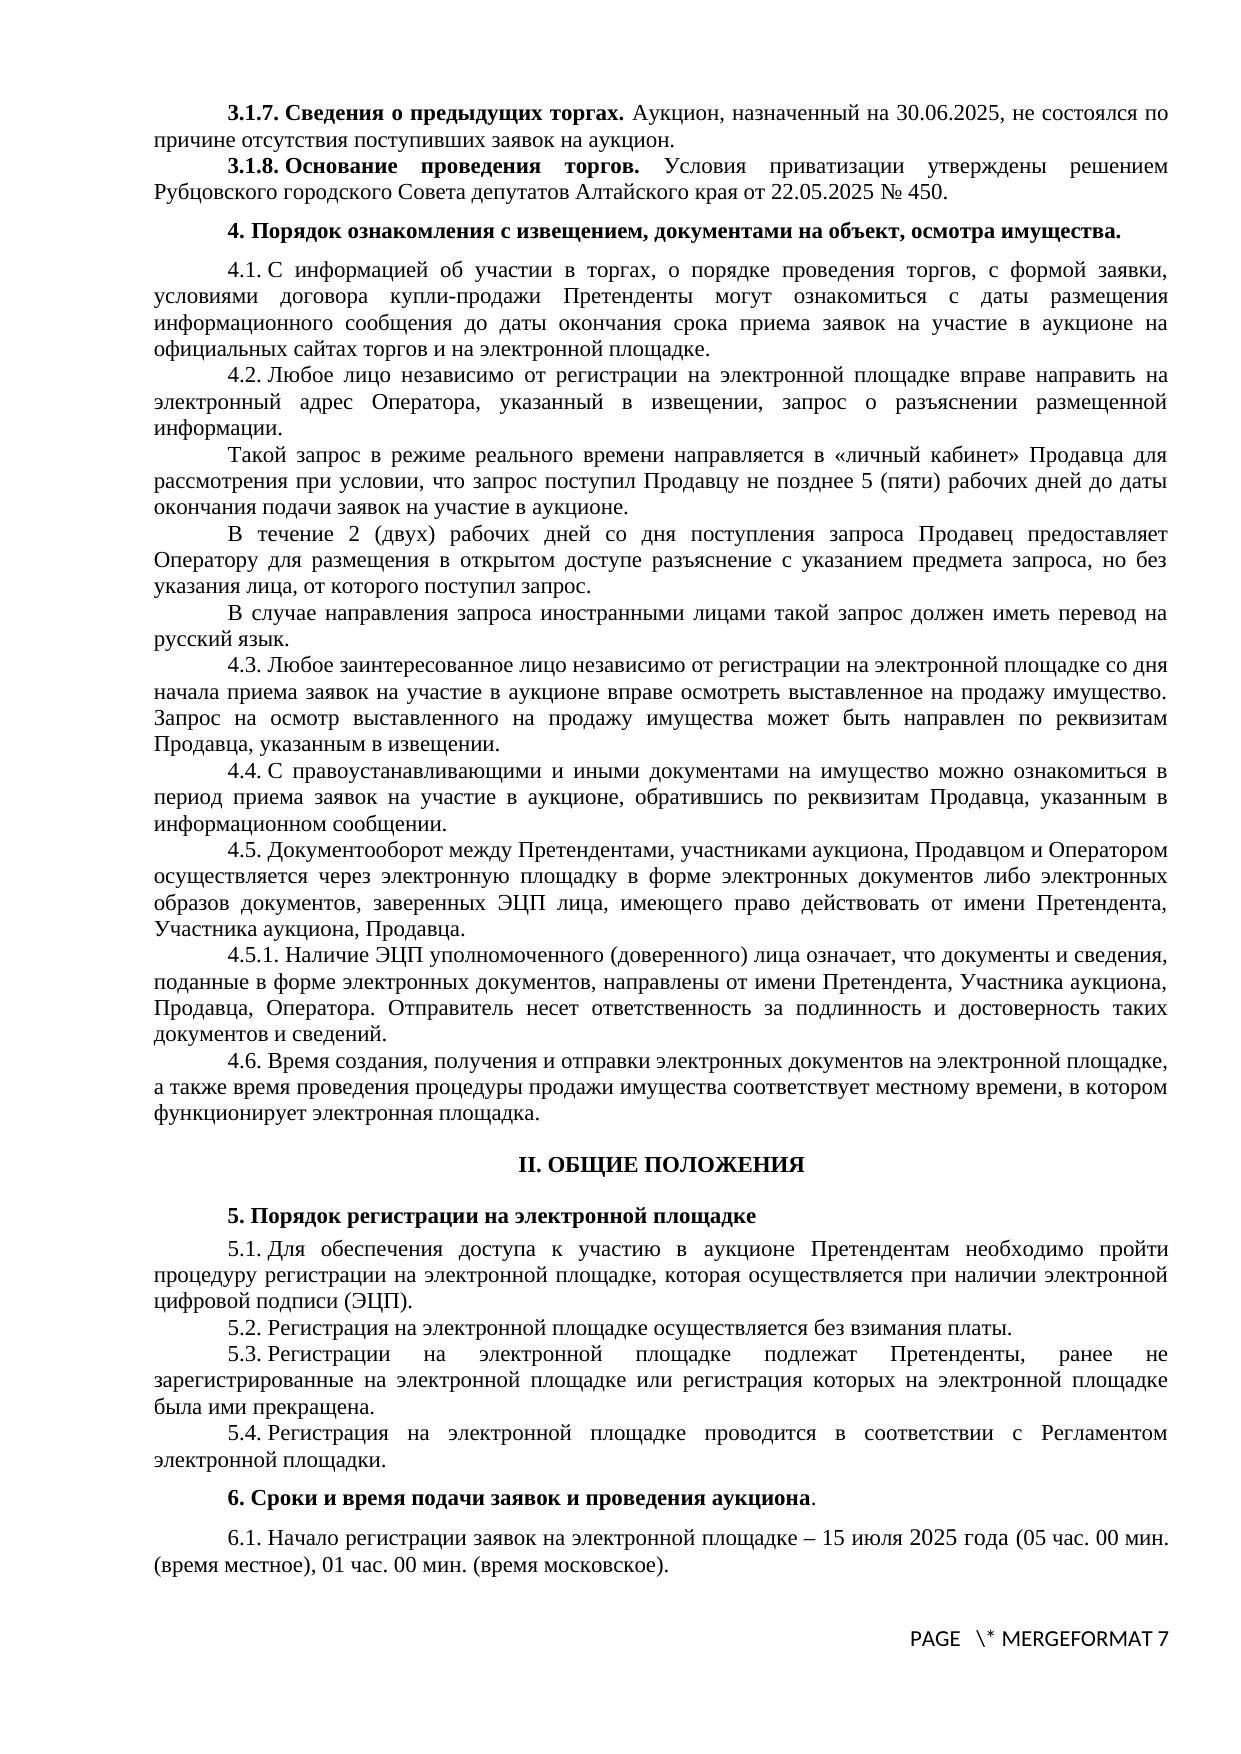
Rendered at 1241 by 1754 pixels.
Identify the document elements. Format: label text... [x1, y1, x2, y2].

text 5.2. Регистрация на электронной площадке осуществляется без взимания платы. [153, 1314, 1169, 1340]
text 5.1. Для обеспечения доступа к участию в аукционе Претендентам необходимо пройти процедуру регистрации на электронной площадке, которая осуществляется при наличии электронной цифровой подписи (ЭЦП). [153, 1235, 1169, 1314]
text 4.5. Документооборот между Претендентами, участниками аукциона, Продавцом и Оператором осуществляется через электронную площадку в форме электронных документов либо электронных образов документов, заверенных ЭЦП лица, имеющего право действовать от имени Претендента, Участника аукциона, Продавца. [153, 836, 1169, 941]
text II. ОБЩИЕ ПОЛОЖЕНИЯ [153, 1151, 1169, 1177]
text 3.1.8. Основание проведения торгов. Условия приватизации утверждены решением Рубцовского городского Совета депутатов Алтайского края от 22.05.2025 № 450. [153, 152, 1169, 205]
text 4.6. Время создания, получения и отправки электронных документов на электронной площадке, а также время проведения процедуры продажи имущества соответствует местному времени, в котором функционирует электронная площадка. [153, 1047, 1169, 1126]
text В случае направления запроса иностранными лицами такой запрос должен иметь перевод на русский язык. [153, 599, 1169, 651]
text 4.4. С правоустанавливающими и иными документами на имущество можно ознакомиться в период приема заявок на участие в аукционе, обратившись по реквизитам Продавца, указанным в информационном сообщении. [153, 757, 1169, 836]
text 4. Порядок ознакомления с извещением, документами на объект, осмотра имущества. [153, 217, 1169, 244]
text 5.4. Регистрация на электронной площадке проводится в соответствии с Регламентом электронной площадки. [153, 1419, 1169, 1472]
text 3.1.7. Сведения о предыдущих торгах. Аукцион, назначенный на 30.06.2025, не состоялся по причине отсутствия поступивших заявок на аукцион. [153, 99, 1169, 152]
text Такой запрос в режиме реального времени направляется в «личный кабинет» Продавца для рассмотрения при условии, что запрос поступил Продавцу не позднее 5 (пяти) рабочих дней до даты окончания подачи заявок на участие в аукционе. [153, 441, 1169, 520]
text 6.1. Начало регистрации заявок на электронной площадке – 15 июля 2025 года (05 час. 00 мин. (время местное), 01 час. 00 мин. (время московское). [153, 1523, 1169, 1577]
text В течение 2 (двух) рабочих дней со дня поступления запроса Продавец предоставляет Оператору для размещения в открытом доступе разъяснение с указанием предмета запроса, но без указания лица, от которого поступил запрос. [153, 520, 1169, 599]
text 4.2. Любое лицо независимо от регистрации на электронной площадке вправе направить на электронный адрес Оператора, указанный в извещении, запрос о разъяснении размещенной информации. [153, 362, 1169, 441]
text 6. Сроки и время подачи заявок и проведения аукциона. [153, 1484, 1169, 1511]
text 5. Порядок регистрации на электронной площадке [153, 1202, 1169, 1228]
text 4.3. Любое заинтересованное лицо независимо от регистрации на электронной площадке со дня начала приема заявок на участие в аукционе вправе осмотреть выставленное на продажу имущество. Запрос на осмотр выставленного на продажу имущества может быть направлен по реквизитам Продавца, указанным в извещении. [153, 651, 1169, 757]
text 4.5.1. Наличие ЭЦП уполномоченного (доверенного) лица означает, что документы и сведения, поданные в форме электронных документов, направлены от имени Претендента, Участника аукциона, Продавца, Оператора. Отправитель несет ответственность за подлинность и достоверность таких документов и сведений. [153, 941, 1169, 1047]
text 4.1. С информацией об участии в торгах, о порядке проведения торгов, с формой заявки, условиями договора купли-продажи Претенденты могут ознакомиться с даты размещения информационного сообщения до даты окончания срока приема заявок на участие в аукционе на официальных сайтах торгов и на электронной площадке. [153, 256, 1169, 362]
text 5.3. Регистрации на электронной площадке подлежат Претенденты, ранее не зарегистрированные на электронной площадке или регистрация которых на электронной площадке была ими прекращена. [153, 1340, 1169, 1419]
